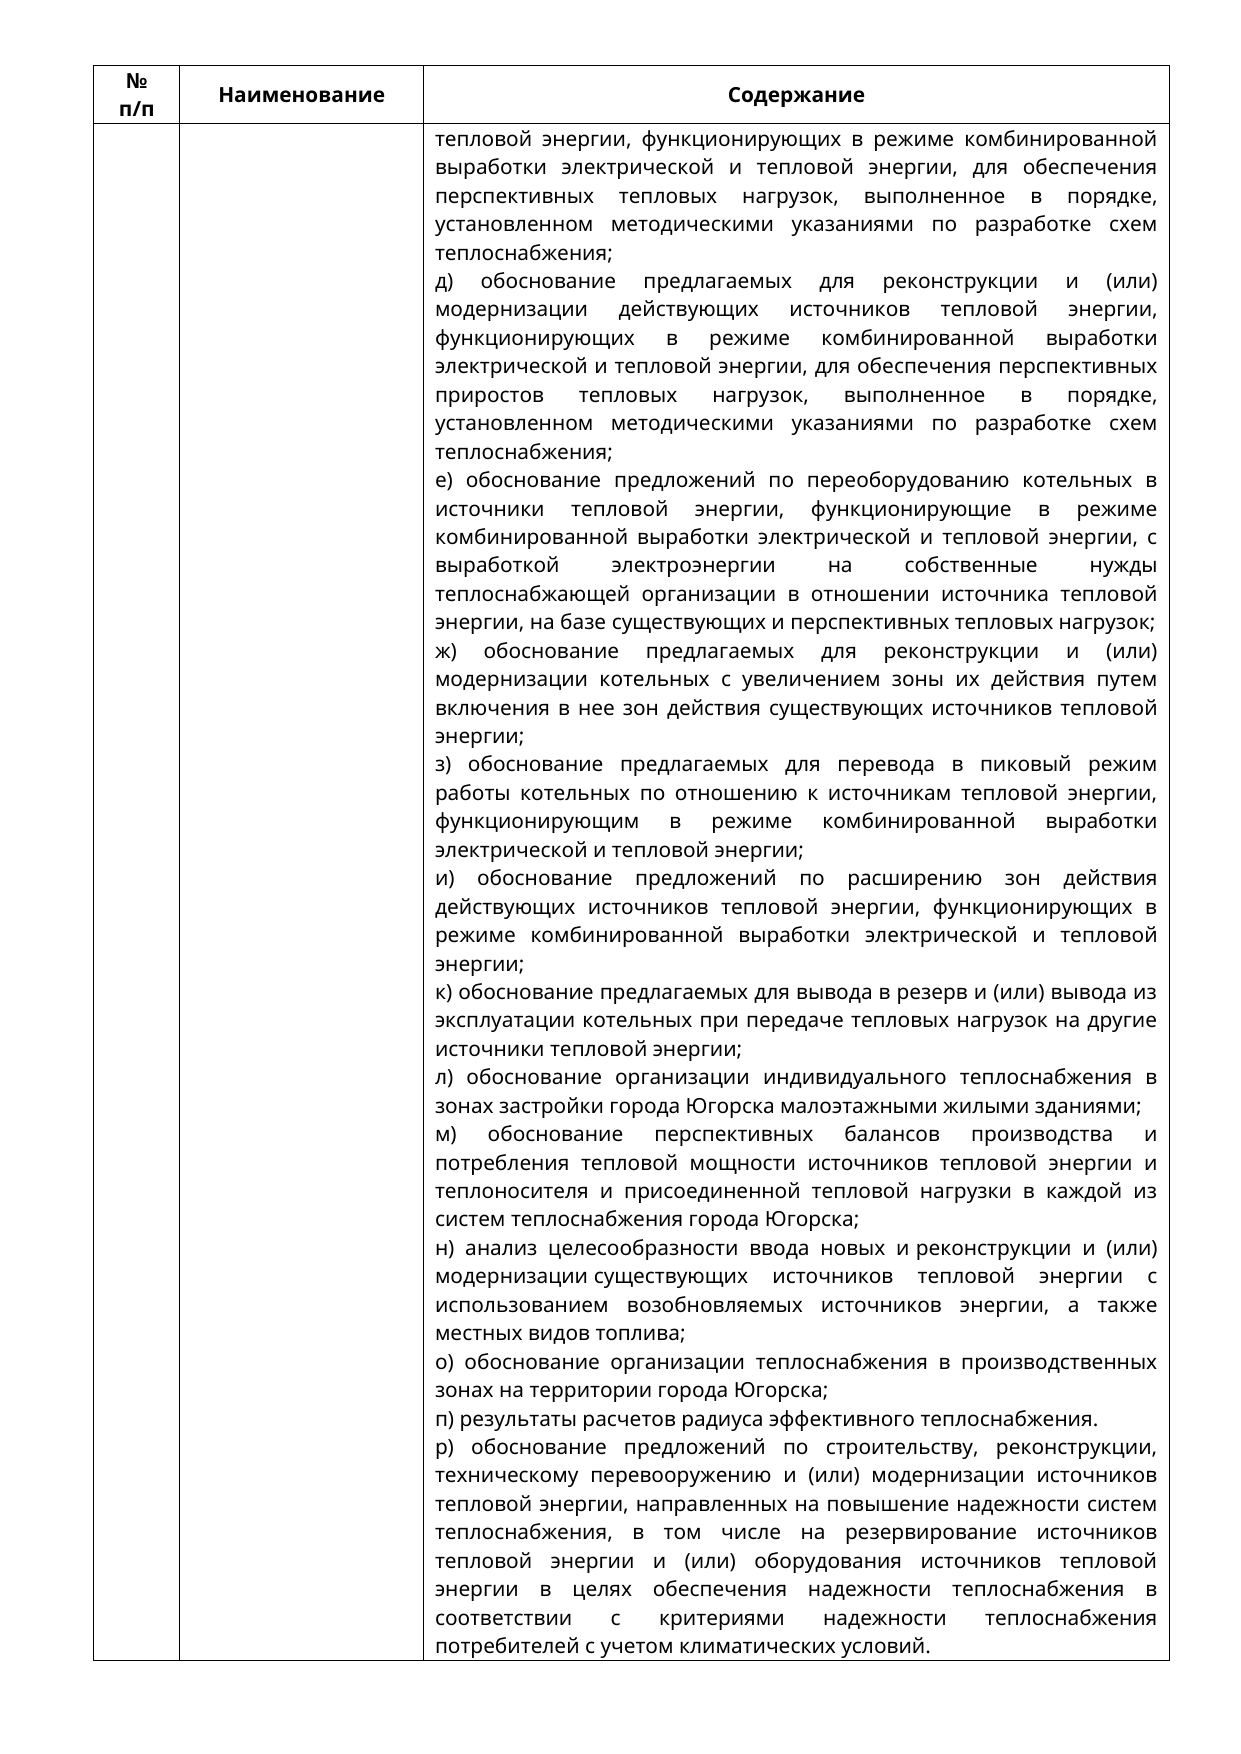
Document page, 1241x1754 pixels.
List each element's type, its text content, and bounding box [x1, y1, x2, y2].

table_header № п/п [94, 66, 179, 123]
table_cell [180, 124, 423, 1659]
table_header Содержание [424, 66, 1169, 123]
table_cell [424, 124, 1169, 1659]
table_cell [94, 124, 179, 1659]
table_header Наименование [180, 66, 423, 123]
